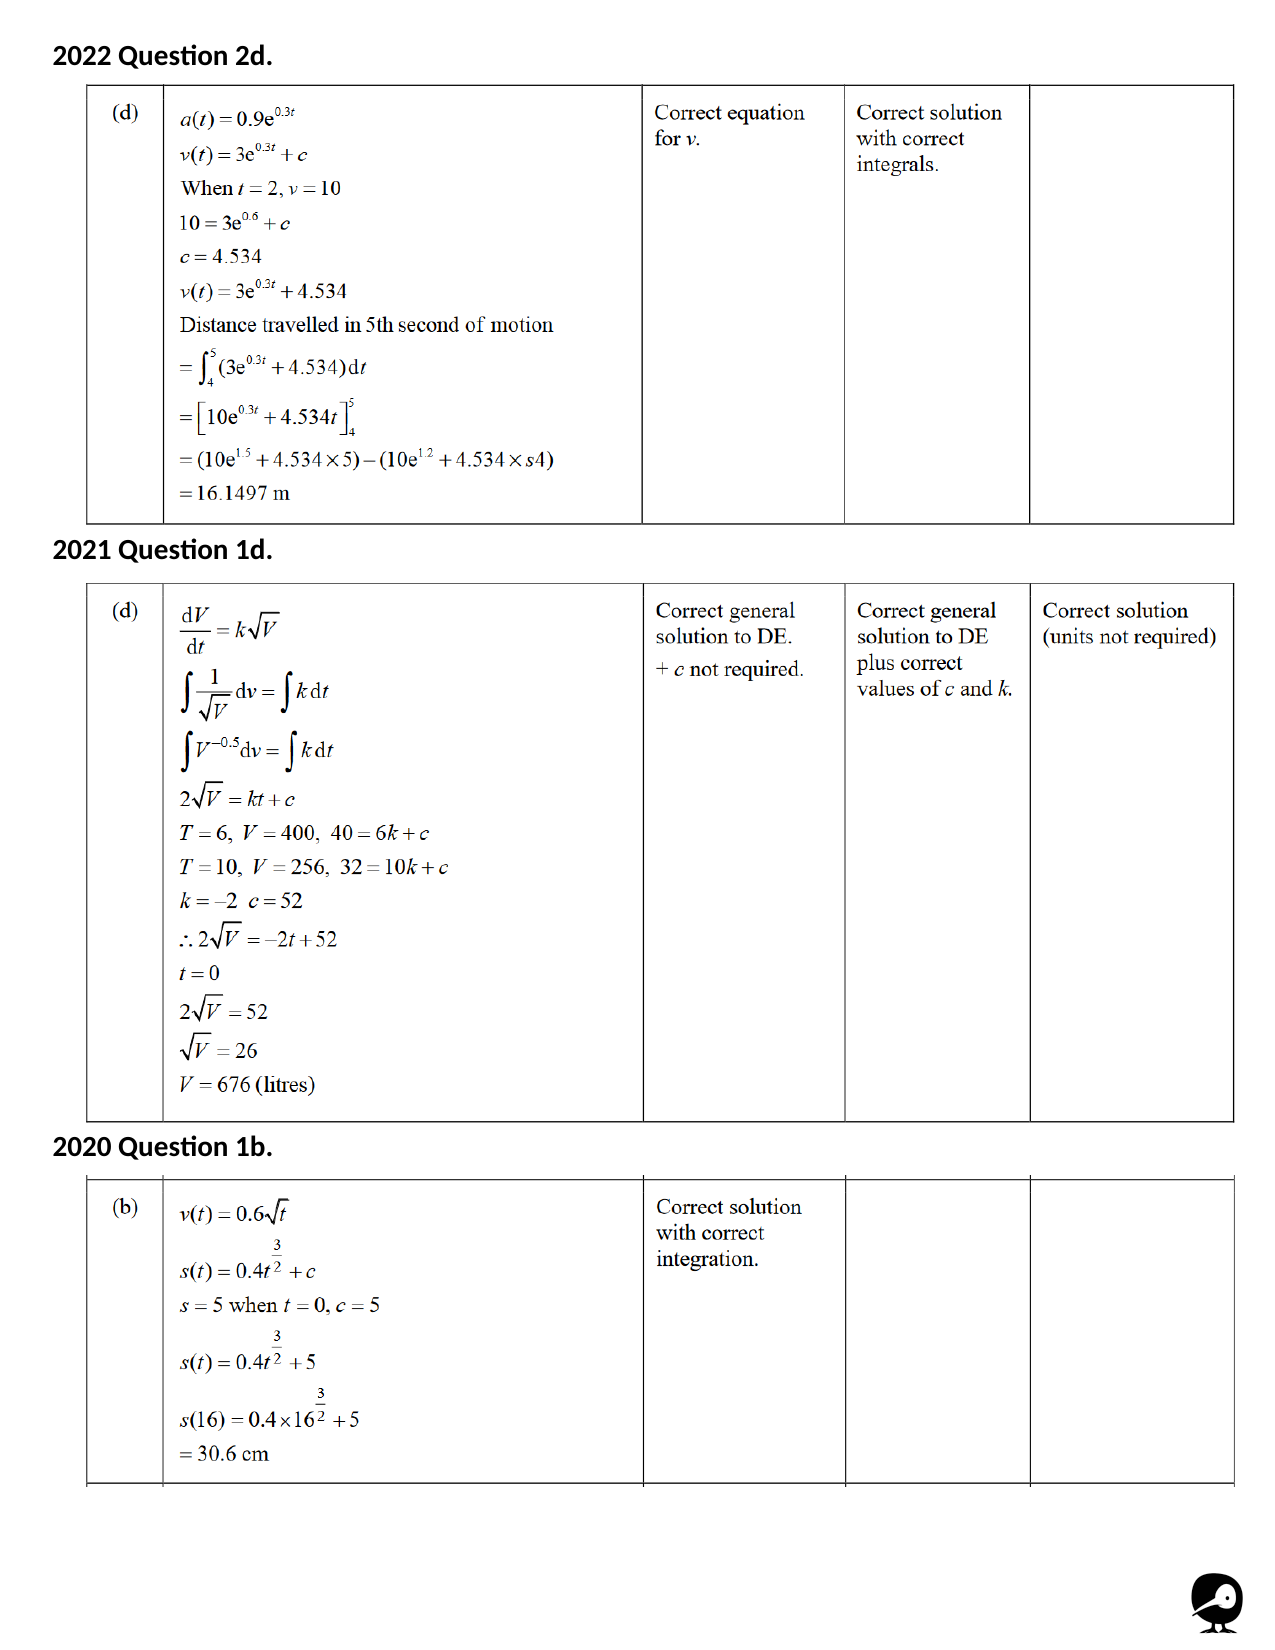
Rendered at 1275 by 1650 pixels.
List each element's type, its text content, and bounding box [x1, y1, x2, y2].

title 2020 Question 1b. [52, 1128, 1222, 1164]
picture [1187, 1570, 1247, 1634]
title 2021 Question 1d. [52, 531, 1222, 567]
picture [71, 1175, 1240, 1487]
picture [71, 84, 1237, 527]
title 2022 Question 2d. [52, 37, 1222, 73]
picture [71, 578, 1237, 1125]
